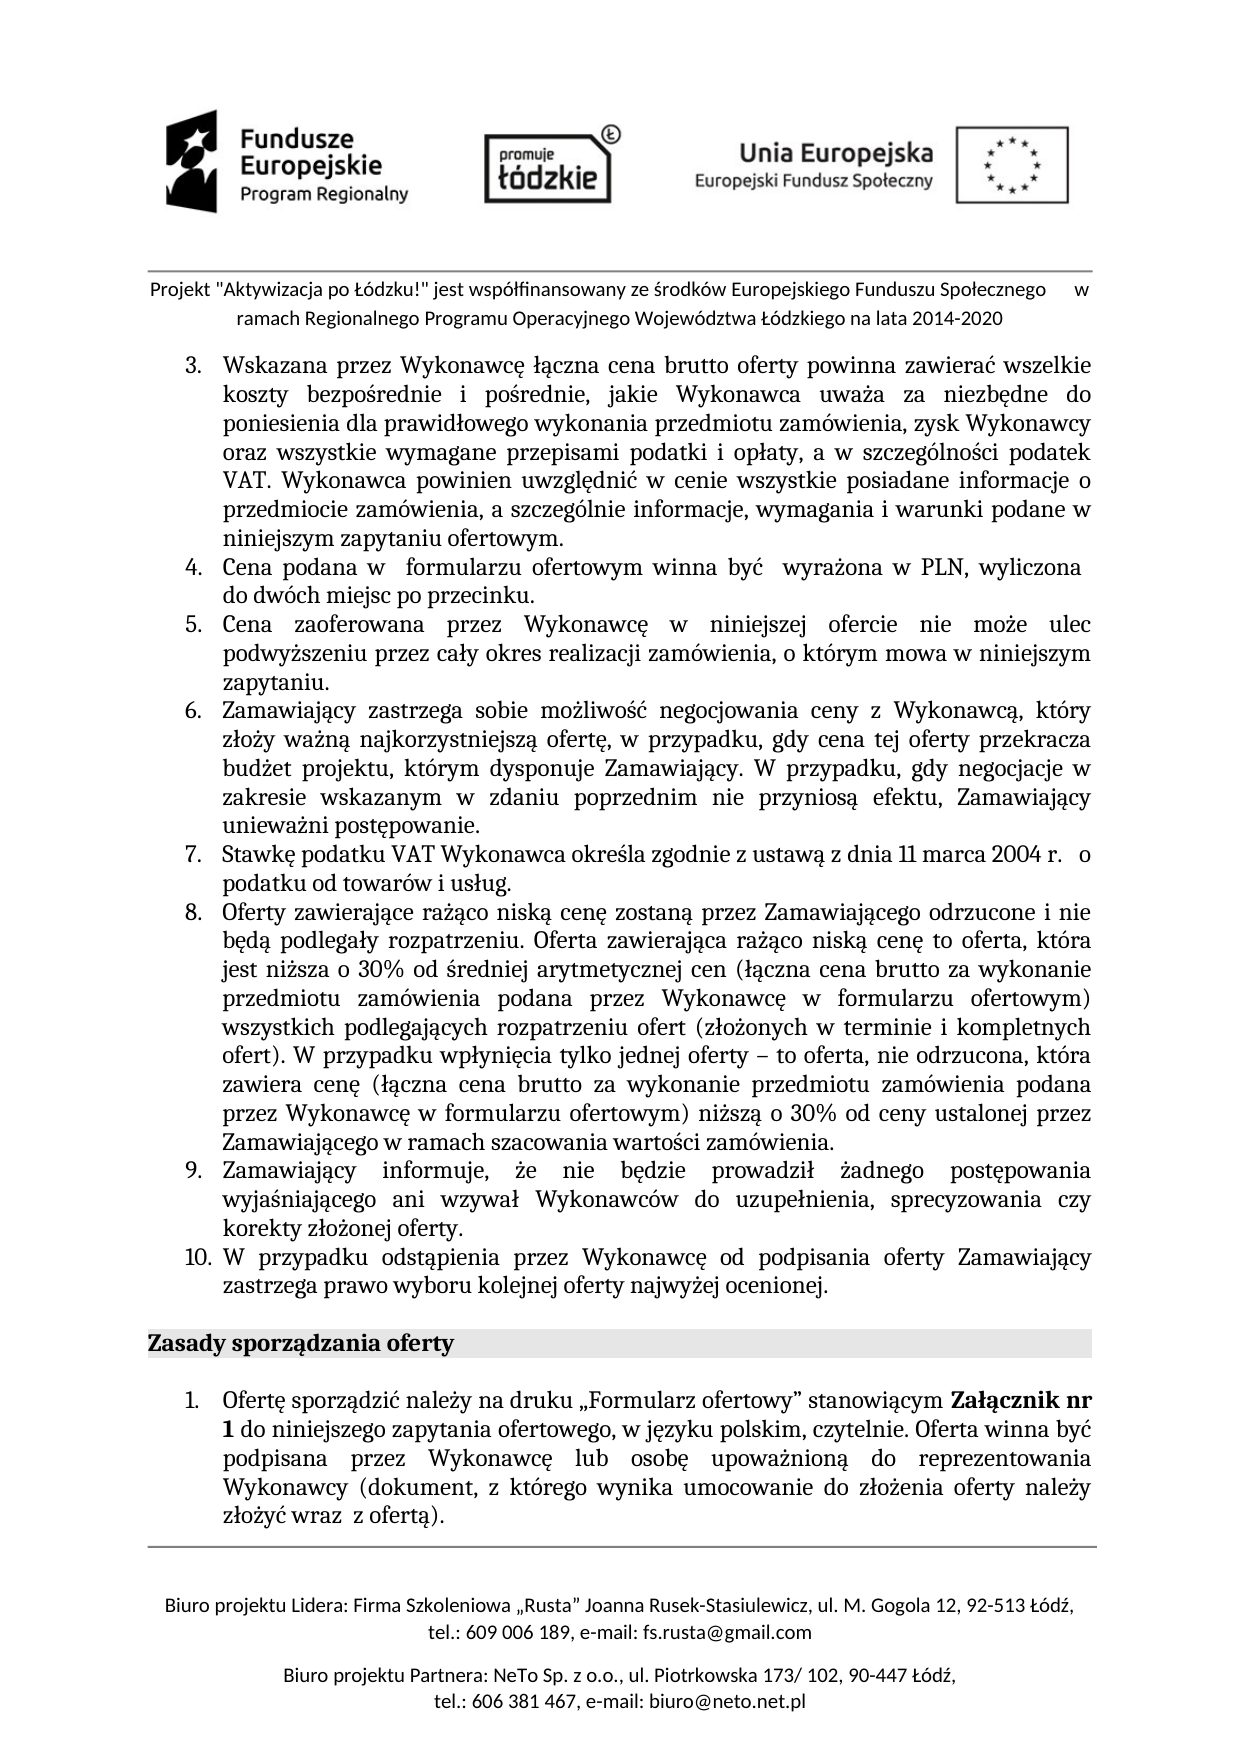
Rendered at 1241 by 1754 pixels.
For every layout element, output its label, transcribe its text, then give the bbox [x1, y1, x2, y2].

list Cena zaoferowana przez Wykonawcę w niniejszej ofercie nie może ulec podwyższeniu przez cały okres realizacji zamówienia, o którym mowa w niniejszym zapytaniu. [185, 610, 1092, 696]
list Wskazana przez Wykonawcę łączna cena brutto oferty powinna zawierać wszelkie koszty bezpośrednie i pośrednie, jakie Wykonawca uważa za niezbędne do poniesienia dla prawidłowego wykonania przedmiotu zamówienia, zysk Wykonawcy oraz wszystkie wymagane przepisami podatki i opłaty, a w szczególności podatek VAT. Wykonawca powinien uwzględnić w cenie wszystkie posiadane informacje o przedmiocie zamówienia, a szczególnie informacje, wymagania i warunki podane w niniejszym zapytaniu ofertowym. [185, 351, 1092, 553]
list Cena podana w formularzu ofertowym winna być wyrażona w PLN, wyliczona do dwóch miejsc po przecinku. [185, 553, 1092, 610]
picture [147, 73, 1084, 252]
text Zasady sporządzania oferty [148, 1329, 1092, 1358]
list Zamawiający zastrzega sobie możliwość negocjowania ceny z Wykonawcą, który złoży ważną najkorzystniejszą ofertę, w przypadku, gdy cena tej oferty przekracza budżet projektu, którym dysponuje Zamawiający. W przypadku, gdy negocjacje w zakresie wskazanym w zdaniu poprzednim nie przyniosą efektu, Zamawiający unieważni postępowanie. [185, 696, 1092, 840]
list Oferty zawierające rażąco niską cenę zostaną przez Zamawiającego odrzucone i nie będą podlegały rozpatrzeniu. Oferta zawierająca rażąco niską cenę to oferta, która jest niższa o 30% od średniej arytmetycznej cen (łączna cena brutto za wykonanie przedmiotu zamówienia podana przez Wykonawcę w formularzu ofertowym) wszystkich podlegających rozpatrzeniu ofert (złożonych w terminie i kompletnych ofert). W przypadku wpłynięcia tylko jednej oferty – to oferta, nie odrzucona, która zawiera cenę (łączna cena brutto za wykonanie przedmiotu zamówienia podana przez Wykonawcę w formularzu ofertowym) niższą o 30% od ceny ustalonej przez Zamawiającego w ramach szacowania wartości zamówienia. [185, 898, 1092, 1156]
list Stawkę podatku VAT Wykonawca określa zgodnie z ustawą z dnia 11 marca 2004 r. o podatku od towarów i usług. [185, 840, 1092, 898]
list W przypadku odstąpienia przez Wykonawcę od podpisania oferty Zamawiający zastrzega prawo wyboru kolejnej oferty najwyżej ocenionej. [185, 1243, 1092, 1300]
list Ofertę sporządzić należy na druku „Formularz ofertowy” stanowiącym Załącznik nr 1 do niniejszego zapytania ofertowego, w języku polskim, czytelnie. Oferta winna być podpisana przez Wykonawcę lub osobę upoważnioną do reprezentowania Wykonawcy (dokument, z którego wynika umocowanie do złożenia oferty należy złożyć wraz z ofertą). [185, 1386, 1092, 1530]
list Zamawiający informuje, że nie będzie prowadził żadnego postępowania wyjaśniającego ani wzywał Wykonawców do uzupełnienia, sprecyzowania czy korekty złożonej oferty. [185, 1156, 1092, 1243]
